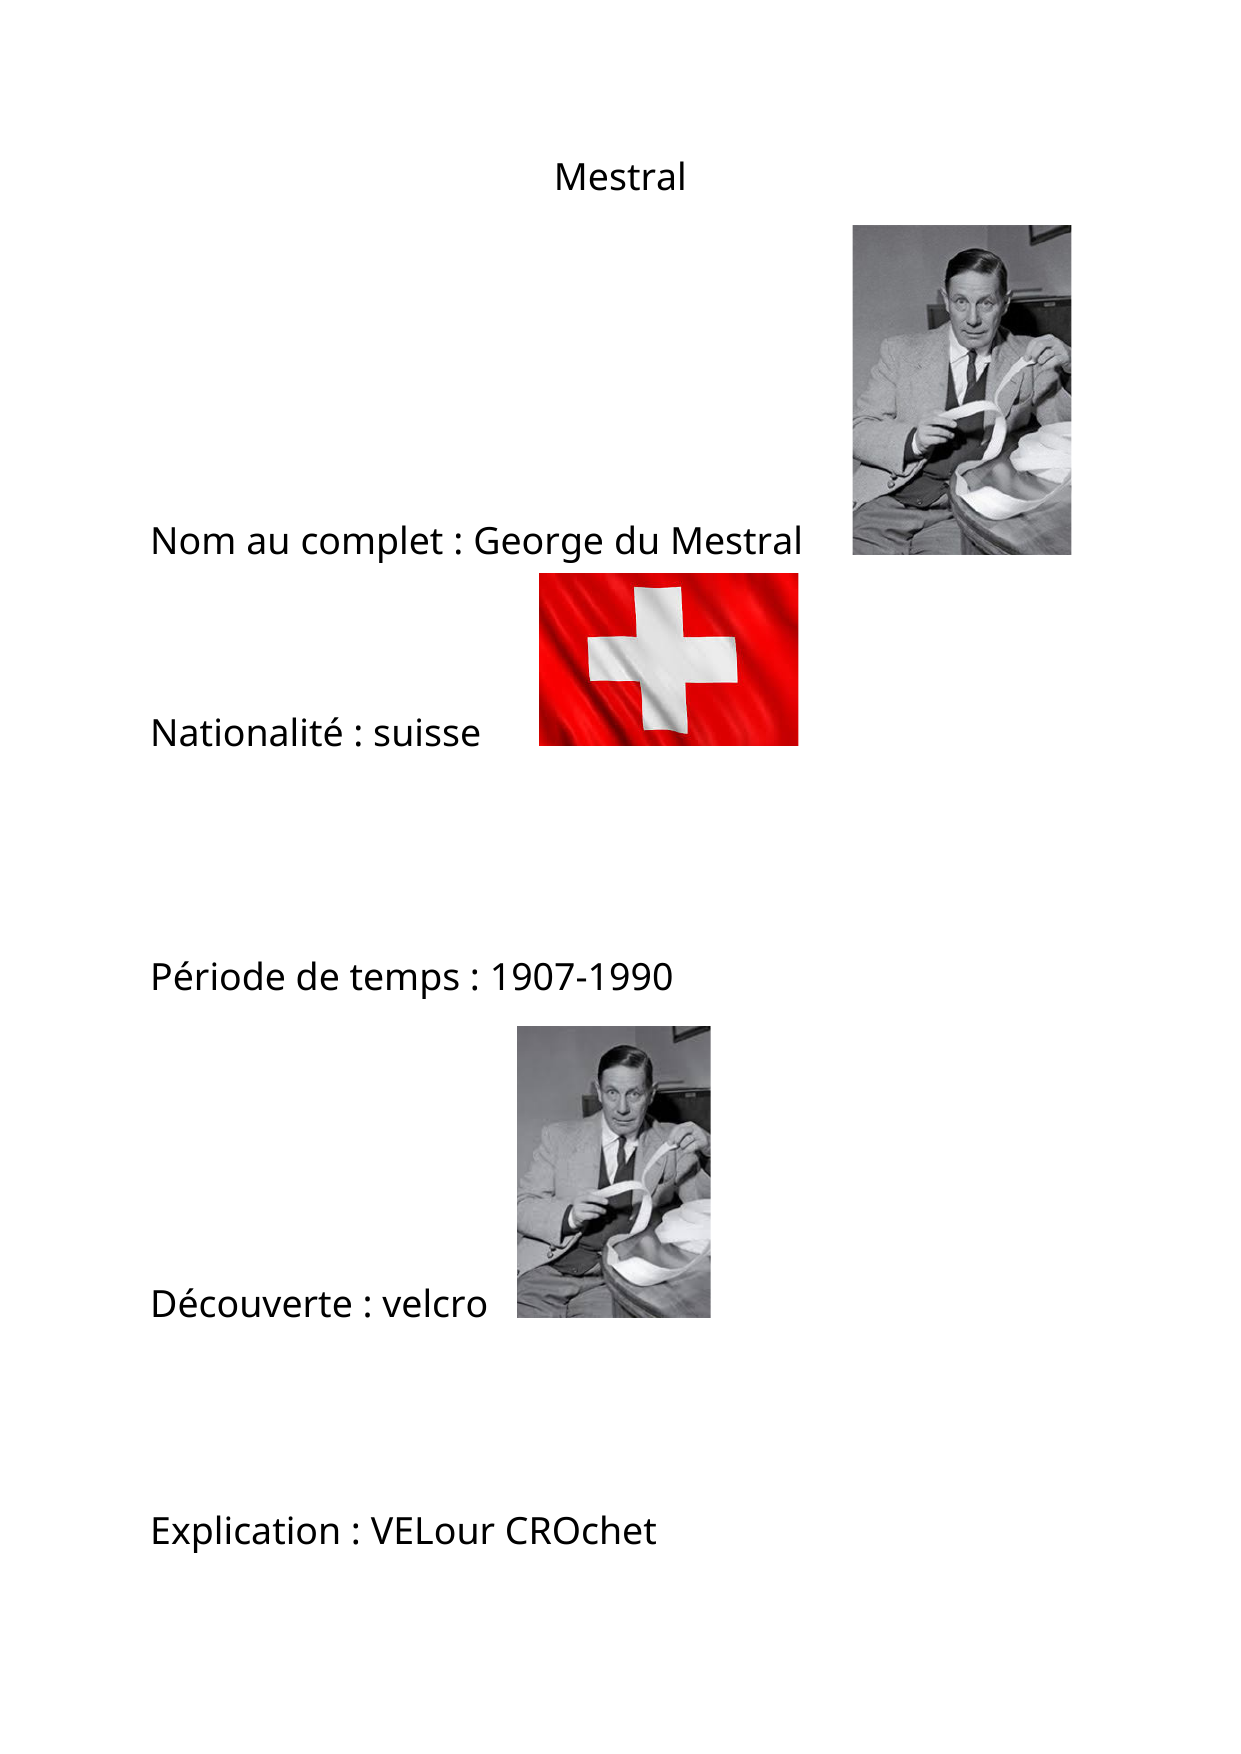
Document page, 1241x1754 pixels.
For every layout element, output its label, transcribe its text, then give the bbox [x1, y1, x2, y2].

text Mestral [150, 150, 1090, 201]
text Découverte : velcro [150, 1026, 1090, 1328]
text Période de temps : 1907-1990 [150, 950, 1090, 1001]
text Nom au complet : George du Mestral Nationalité : suisse [150, 226, 1090, 757]
text Explication : VELour CROchet [150, 1504, 1090, 1556]
